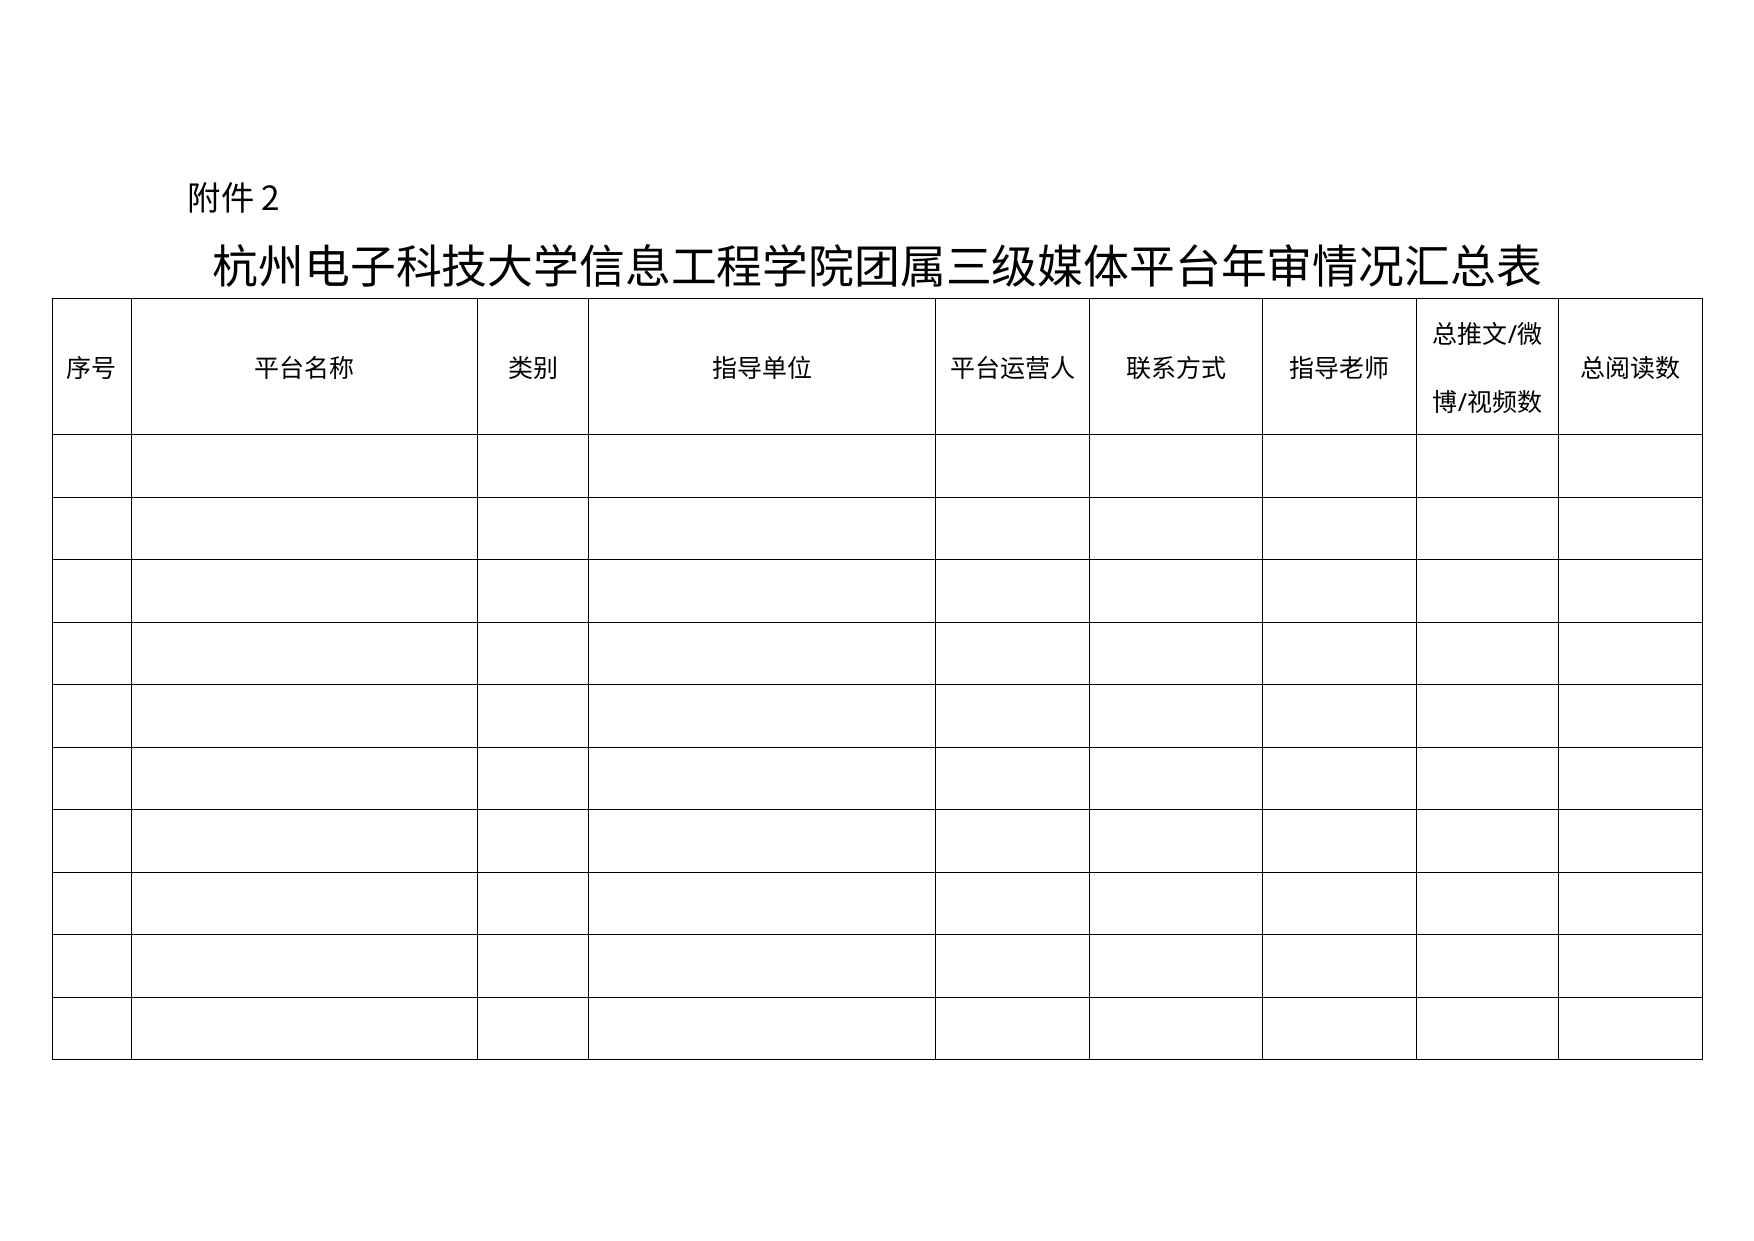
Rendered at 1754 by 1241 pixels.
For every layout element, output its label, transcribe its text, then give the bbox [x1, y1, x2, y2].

table_cell [589, 435, 935, 497]
table_cell [53, 873, 131, 934]
table_cell [1417, 998, 1558, 1059]
table_cell [478, 935, 588, 997]
table_cell [1263, 685, 1416, 747]
table_cell [1417, 873, 1558, 934]
table_cell [478, 810, 588, 872]
table_cell [589, 623, 935, 684]
table_cell [1417, 748, 1558, 809]
table_cell [589, 560, 935, 622]
table_cell [1090, 623, 1262, 684]
table_cell [1417, 498, 1558, 559]
table_cell [1559, 810, 1702, 872]
table_cell [53, 748, 131, 809]
table_cell [589, 935, 935, 997]
table_header 平台运营人 [936, 299, 1089, 434]
table_cell [1417, 560, 1558, 622]
table_cell [1559, 873, 1702, 934]
table_cell [1090, 935, 1262, 997]
table_cell [1263, 873, 1416, 934]
table_cell [936, 810, 1089, 872]
table_cell [589, 685, 935, 747]
table_cell [132, 873, 477, 934]
table_cell [1417, 623, 1558, 684]
table_cell [1090, 873, 1262, 934]
table_cell [936, 685, 1089, 747]
table_cell [1090, 998, 1262, 1059]
table_cell [478, 685, 588, 747]
table_cell [1559, 935, 1702, 997]
table_cell [589, 998, 935, 1059]
table_cell [478, 435, 588, 497]
table_cell [478, 873, 588, 934]
table_cell [132, 810, 477, 872]
table_cell [478, 560, 588, 622]
table_cell [478, 998, 588, 1059]
table_cell [132, 748, 477, 809]
table_cell [53, 998, 131, 1059]
table_cell [936, 873, 1089, 934]
table_cell [1263, 935, 1416, 997]
table_cell [53, 685, 131, 747]
table_header 总推文/微博/视频数 [1417, 299, 1558, 434]
table_cell [1417, 810, 1558, 872]
table_cell [1263, 623, 1416, 684]
table_cell [1090, 435, 1262, 497]
text 杭州电子科技大学信息工程学院团属三级媒体平台年审情况汇总表 [187, 229, 1566, 297]
table_cell [1263, 560, 1416, 622]
table_cell [1559, 748, 1702, 809]
table_cell [132, 623, 477, 684]
table_cell [1559, 560, 1702, 622]
table_cell [1090, 498, 1262, 559]
table_cell [53, 623, 131, 684]
table_cell [589, 748, 935, 809]
table_cell [1263, 748, 1416, 809]
table_cell [936, 935, 1089, 997]
table_cell [936, 623, 1089, 684]
text 附件2 [187, 162, 1566, 229]
table_cell [936, 498, 1089, 559]
table_cell [1559, 998, 1702, 1059]
table_cell [1559, 623, 1702, 684]
table_header 类别 [478, 299, 588, 434]
table_cell [132, 998, 477, 1059]
table_cell [1090, 810, 1262, 872]
table_cell [53, 435, 131, 497]
table_cell [1263, 498, 1416, 559]
table_cell [478, 498, 588, 559]
table_cell [53, 498, 131, 559]
table_cell [1417, 935, 1558, 997]
table_cell [936, 560, 1089, 622]
table_cell [936, 435, 1089, 497]
table_cell [1263, 435, 1416, 497]
table_cell [132, 685, 477, 747]
table_header 联系方式 [1090, 299, 1262, 434]
table_cell [1090, 685, 1262, 747]
table_cell [132, 935, 477, 997]
table_cell [1417, 685, 1558, 747]
table_cell [132, 498, 477, 559]
table_header 平台名称 [132, 299, 477, 434]
table_cell [1559, 498, 1702, 559]
table_cell [589, 810, 935, 872]
table_cell [1090, 560, 1262, 622]
table_header 总阅读数 [1559, 299, 1702, 434]
table_cell [53, 560, 131, 622]
table_cell [1263, 998, 1416, 1059]
table_cell [936, 998, 1089, 1059]
table_cell [589, 498, 935, 559]
table_cell [1417, 435, 1558, 497]
table_cell [478, 623, 588, 684]
table_cell [132, 435, 477, 497]
table_cell [1263, 810, 1416, 872]
table_cell [1090, 748, 1262, 809]
table_cell [589, 873, 935, 934]
table_cell [53, 935, 131, 997]
table_header 指导老师 [1263, 299, 1416, 434]
table_cell [53, 810, 131, 872]
table_header 指导单位 [589, 299, 935, 434]
table_header 序号 [53, 299, 131, 434]
table_cell [1559, 685, 1702, 747]
table_cell [936, 748, 1089, 809]
table_cell [478, 748, 588, 809]
table_cell [1559, 435, 1702, 497]
table_cell [132, 560, 477, 622]
